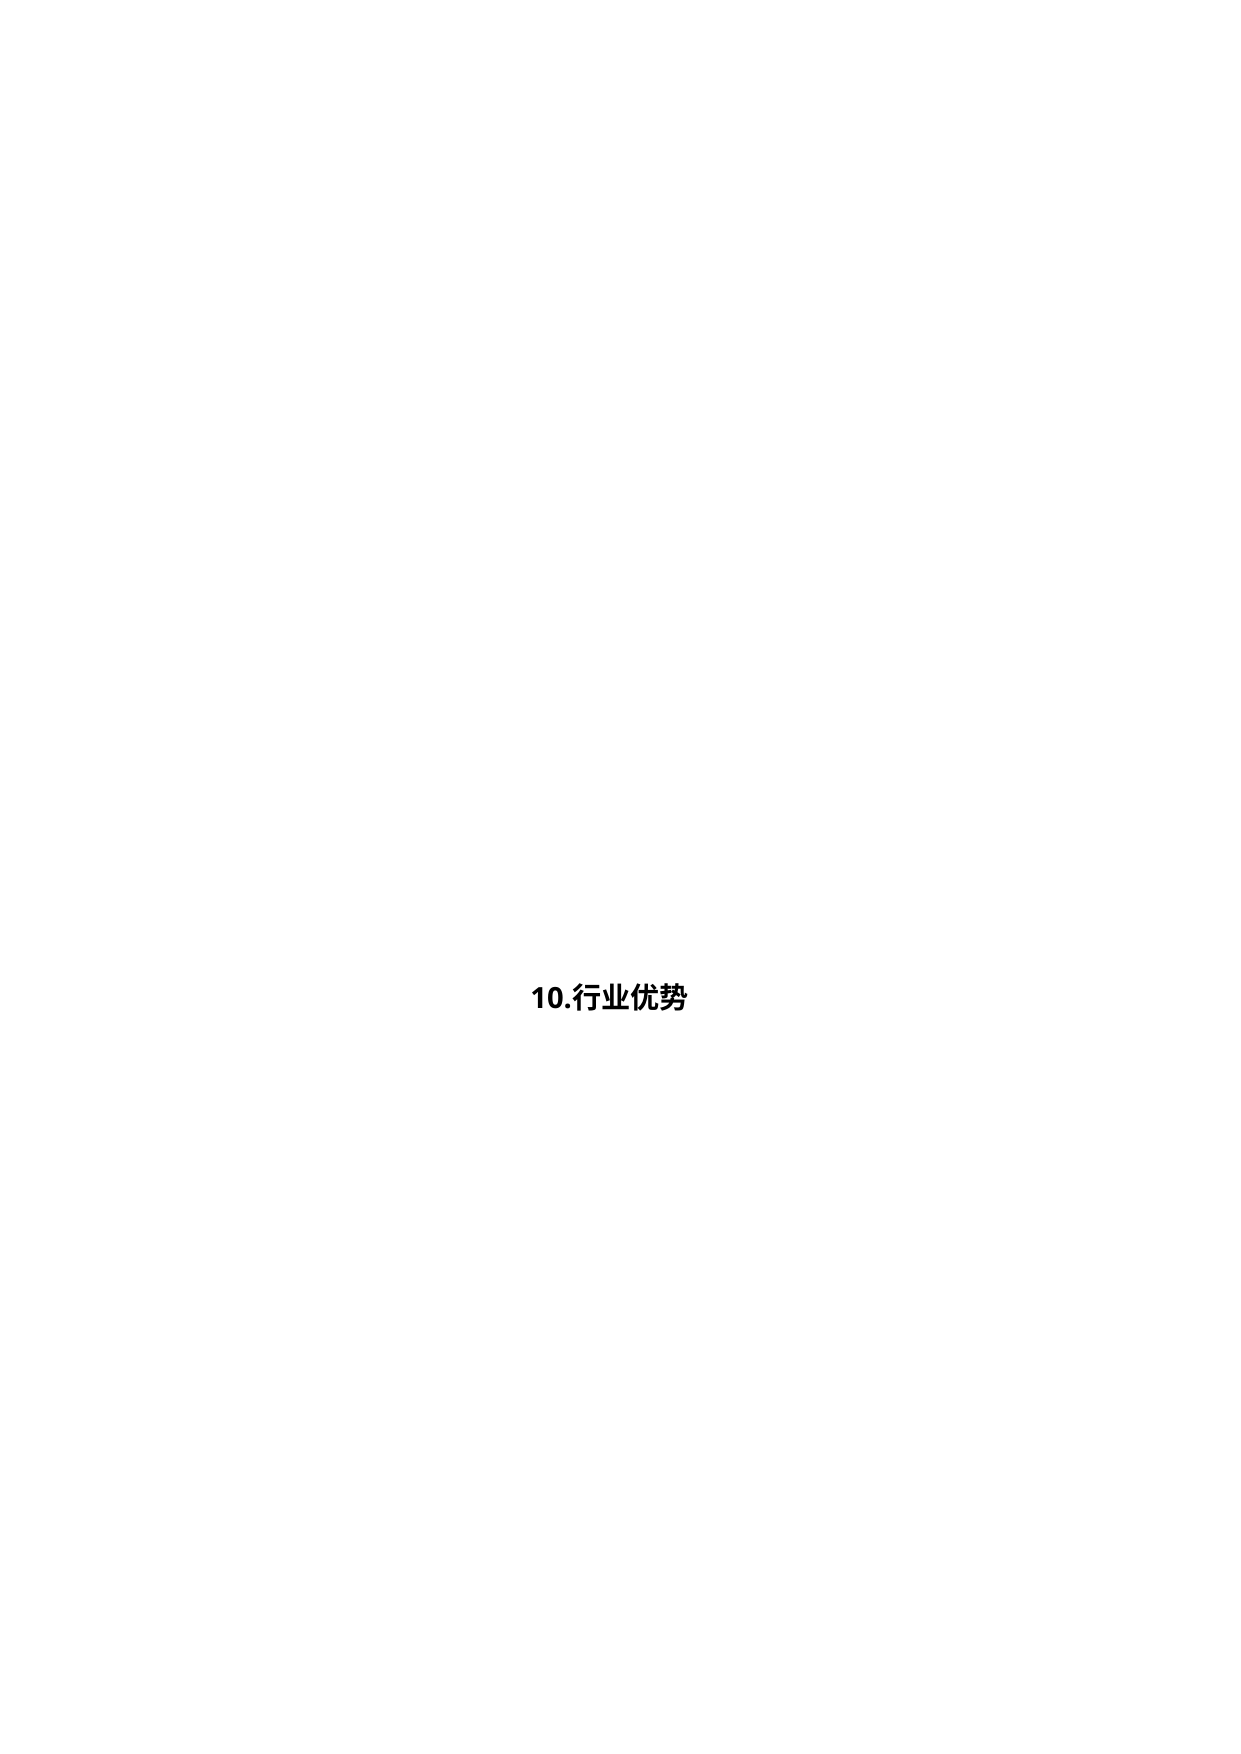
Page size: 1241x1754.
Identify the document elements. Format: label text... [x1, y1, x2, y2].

list 10.行业优势 [150, 964, 1069, 1029]
